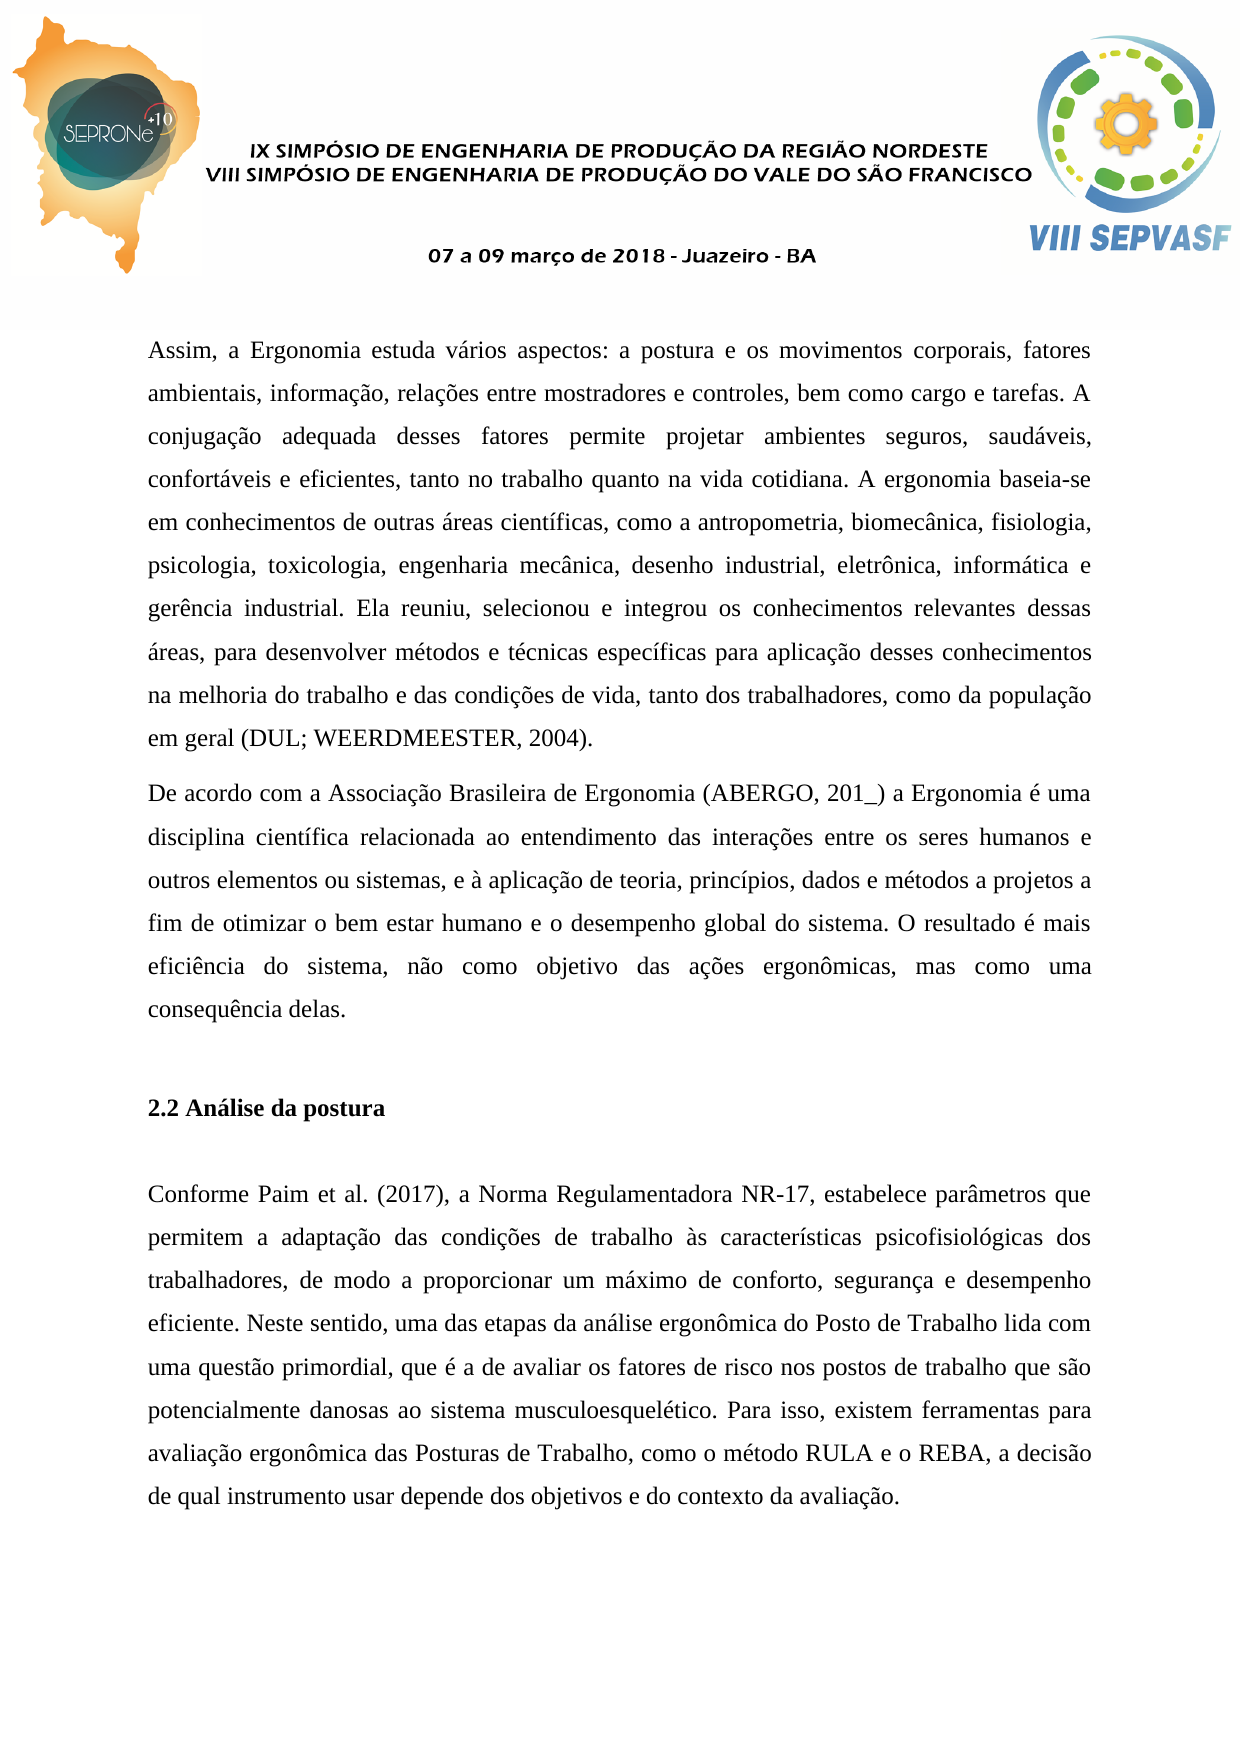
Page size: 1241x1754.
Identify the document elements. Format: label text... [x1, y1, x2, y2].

text De acordo com a Associação Brasileira de Ergonomia (ABERGO, 201_) a Ergonomia é uma disciplina científica relacionada ao entendimento das interações entre os seres humanos e outros elementos ou sistemas, e à aplicação de teoria, princípios, dados e métodos a projetos a fim de otimizar o bem estar humano e o desempenho global do sistema. O resultado é mais eficiência do sistema, não como objetivo das ações ergonômicas, mas como uma consequência delas. [148, 778, 1092, 1023]
text Assim, a Ergonomia estuda vários aspectos: a postura e os movimentos corporais, fatores ambientais, informação, relações entre mostradores e controles, bem como cargo e tarefas. A conjugação adequada desses fatores permite projetar ambientes seguros, saudáveis, confortáveis e eficientes, tanto no trabalho quanto na vida cotidiana. A ergonomia baseia-se em conhecimentos de outras áreas científicas, como a antropometria, biomecânica, fisiologia, psicologia, toxicologia, engenharia mecânica, desenho industrial, eletrônica, informática e gerência industrial. Ela reuniu, selecionou e integrou os conhecimentos relevantes dessas áreas, para desenvolver métodos e técnicas específicas para aplicação desses conhecimentos na melhoria do trabalho e das condições de vida, tanto dos trabalhadores, como da população em geral (DUL; WEERDMEESTER, 2004). [148, 335, 1092, 752]
subtitle 2.2 Análise da postura [148, 1093, 1092, 1122]
text Conforme Paim et al. (2017), a Norma Regulamentadora NR-17, estabelece parâmetros que permitem a adaptação das condições de trabalho às características psicofisiológicas dos trabalhadores, de modo a proporcionar um máximo de conforto, segurança e desempenho eficiente. Neste sentido, uma das etapas da análise ergonômica do Posto de Trabalho lida com uma questão primordial, que é a de avaliar os fatores de risco nos postos de trabalho que são potencialmente danosas ao sistema musculoesquelético. Para isso, existem ferramentas para avaliação ergonômica das Posturas de Trabalho, como o método RULA e o REBA, a decisão de qual instrumento usar depende dos objetivos e do contexto da avaliação. [148, 1179, 1092, 1510]
picture [0, 0, 1241, 330]
